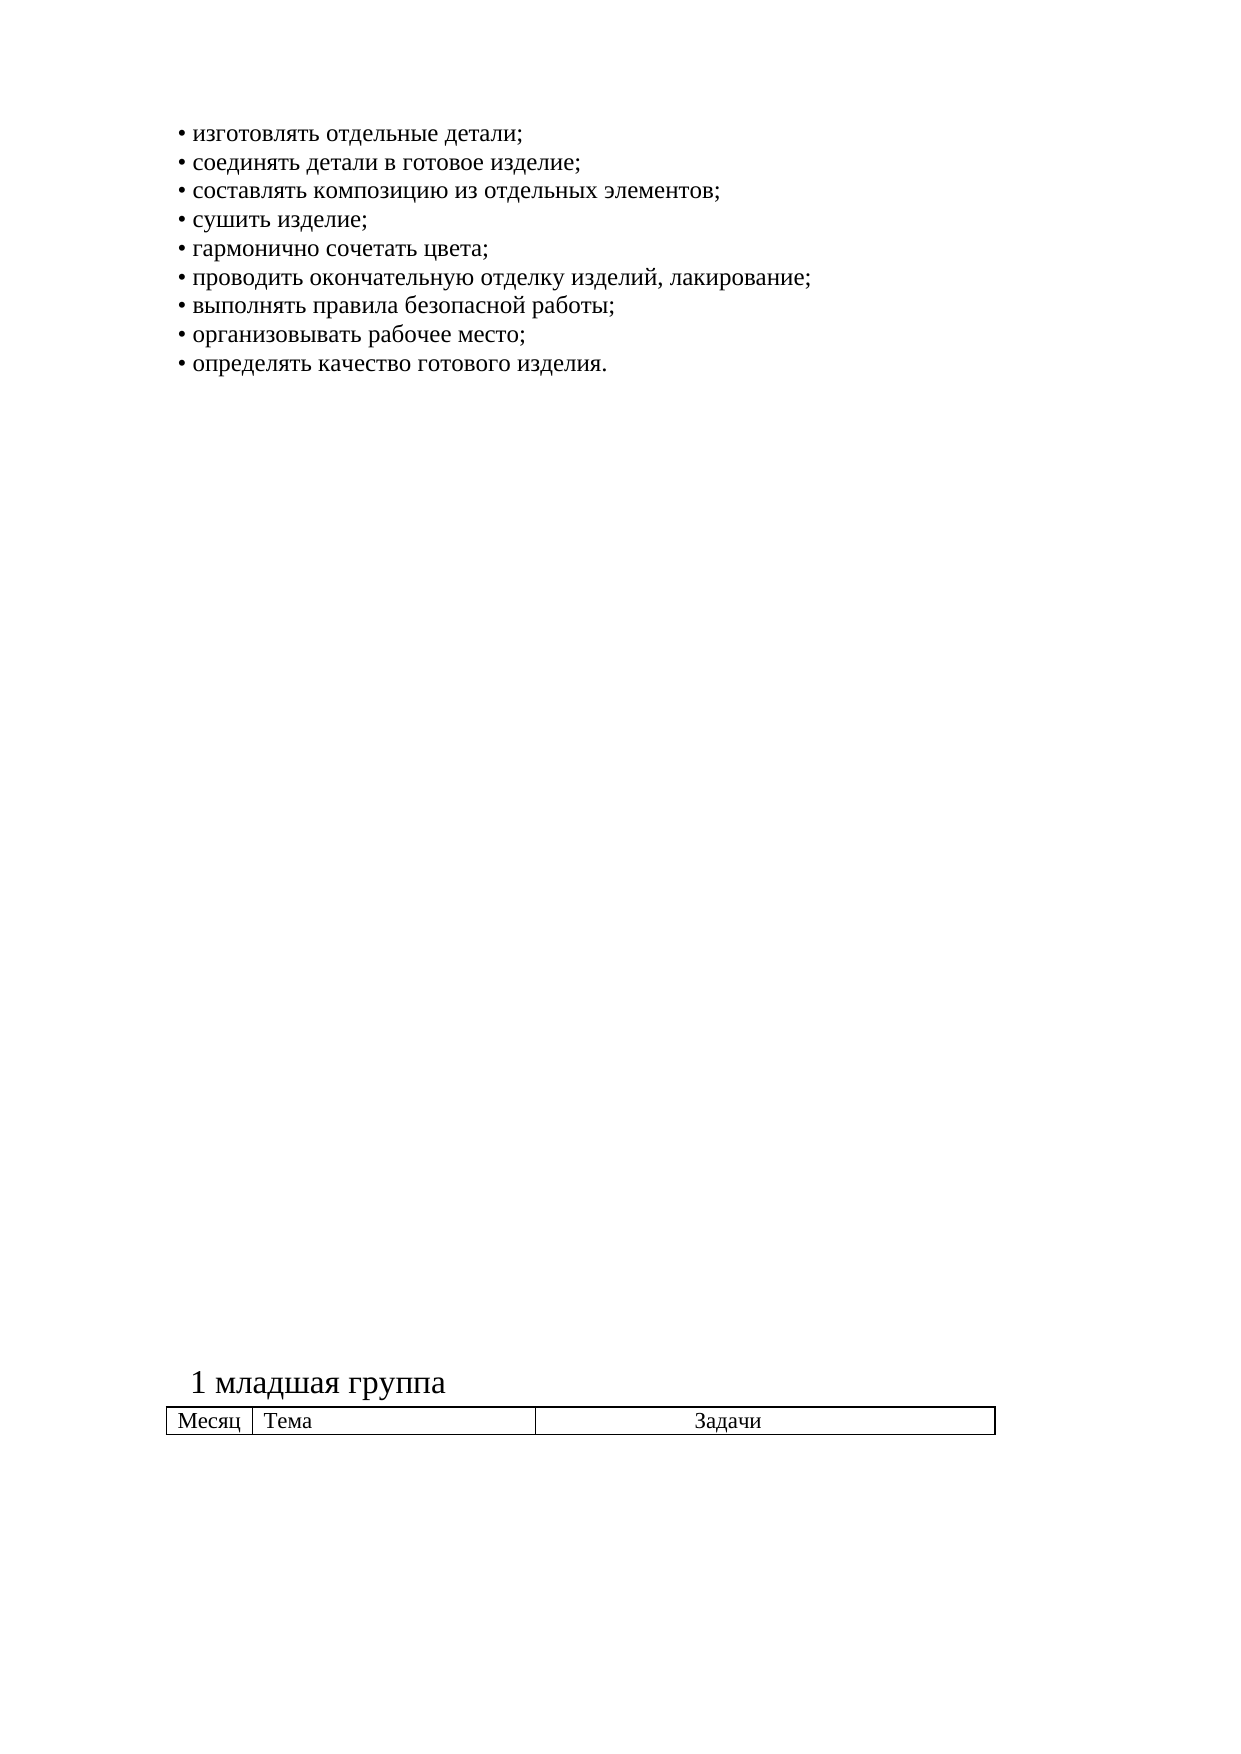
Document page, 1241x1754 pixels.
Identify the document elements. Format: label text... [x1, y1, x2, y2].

text • проводить окончательную отделку изделий, лакирование; [177, 262, 1152, 291]
text • выполнять правила безопасной работы; [177, 291, 1152, 319]
table_header Тема [253, 1408, 535, 1434]
text • изготовлять отдельные детали; [177, 118, 1152, 147]
text • соединять детали в готовое изделие; [177, 147, 1152, 176]
table_header Задачи [536, 1408, 994, 1434]
text • организовывать рабочее место; [177, 319, 1152, 348]
table_header Месяц [167, 1408, 252, 1434]
text • сушить изделие; [177, 204, 1152, 233]
text • составлять композицию из отдельных элементов; [177, 176, 1152, 204]
text • определять качество готового изделия. [177, 348, 1152, 377]
text 1 младшая группа [177, 1362, 1152, 1401]
text • гармонично сочетать цвета; [177, 233, 1152, 262]
